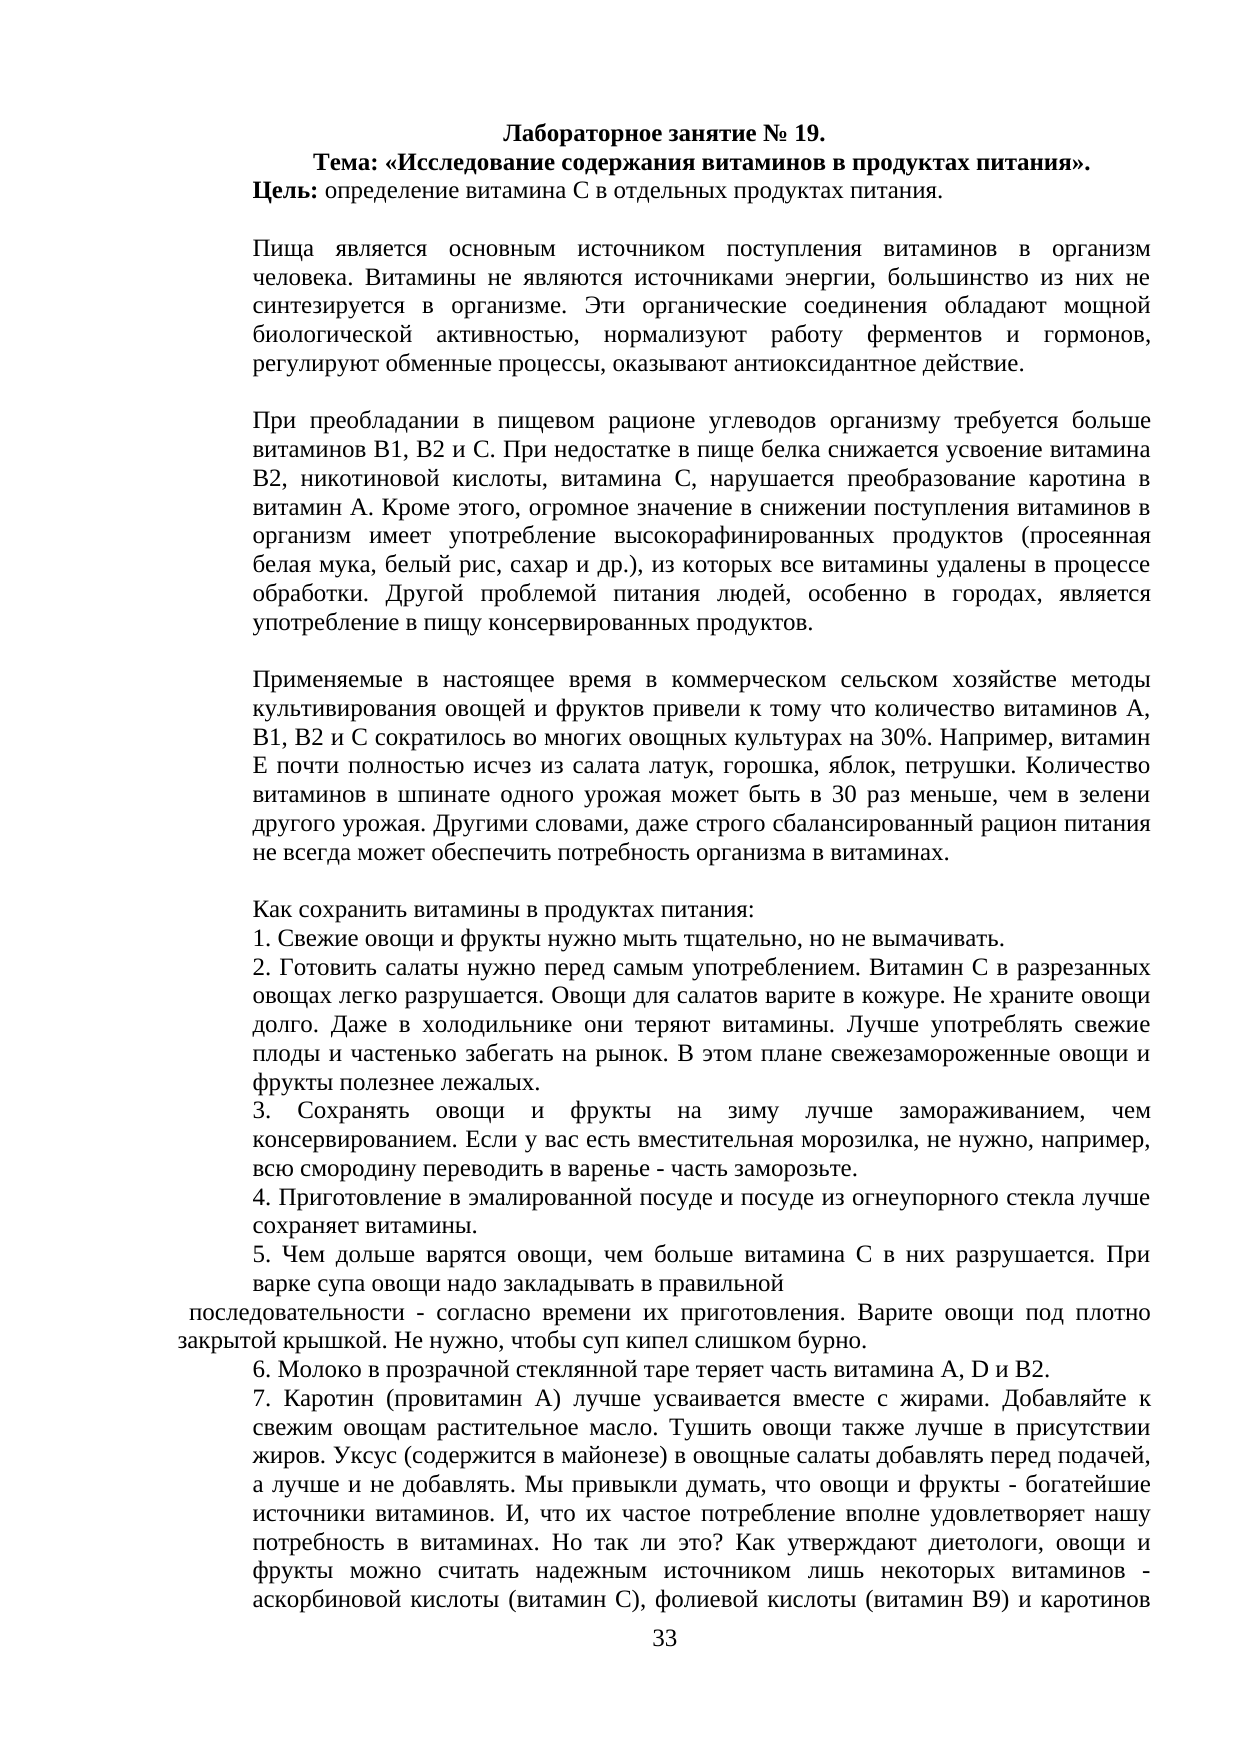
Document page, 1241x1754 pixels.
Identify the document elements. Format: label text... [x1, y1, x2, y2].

list 4. Приготовление в эмалированной посуде и посуде из огнеупорного стекла лучше сохраняет витамины. [252, 1182, 1152, 1239]
list 5. Чем дольше варятся овощи, чем больше витамина C в них разрушается. При варке супа овощи надо закладывать в правильной [252, 1239, 1152, 1297]
list Тема: «Исследование содержания витаминов в продуктах питания». [252, 147, 1152, 176]
list Пища является основным источником поступления витаминов в организм человека. Витамины не являются источниками энергии, большинство из них не синтезируется в организме. Эти органические соединения обладают мощной биологической активностью, нормализуют работу ферментов и гормонов, регулируют обменные процессы, оказывают антиоксидантное действие. [252, 233, 1152, 377]
list 3. Сохранять овощи и фрукты на зиму лучше замораживанием, чем консервированием. Если у вас есть вместительная морозилка, не нужно, например, всю смородину переводить в варенье - часть заморозьте. [252, 1096, 1152, 1182]
list При преобладании в пищевом рационе углеводов организму требуется больше витаминов В1, В2 и С. При недостатке в пище белка снижается усвоение витамина В2, никотиновой кислоты, витамина С, нарушается преобразование каротина в витамин А. Кроме этого, огромное значение в снижении поступления витаминов в организм имеет употребление высокорафинированных продуктов (просеянная белая мука, белый рис, сахар и др.), из которых все витамины удалены в процессе обработки. Другой проблемой питания людей, особенно в городах, является употребление в пищу консервированных продуктов. [252, 406, 1152, 636]
text последовательности - согласно времени их приготовления. Варите овощи под плотно закрытой крышкой. Не нужно, чтобы суп кипел слишком бурно. [177, 1297, 1152, 1354]
list Цель: определение витамина С в отдельных продуктах питания. [252, 176, 1152, 204]
list 6. Молоко в прозрачной стеклянной таре теряет часть витамина А, D и B2. [252, 1354, 1152, 1383]
list Как сохранить витамины в продуктах питания: [252, 894, 1152, 923]
subtitle Лабораторное занятие № 19. [177, 118, 1152, 147]
list 1. Свежие овощи и фрукты нужно мыть тщательно, но не вымачивать. [252, 923, 1152, 952]
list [252, 1383, 1152, 1613]
list Применяемые в настоящее время в коммерческом сельском хозяйстве методы культивирования овощей и фруктов привели к тому что количество витаминов А, В1, В2 и С сократилось во многих овощных культурах на 30%. Например, витамин Е почти полностью исчез из салата латук, горошка, яблок, петрушки. Количество витаминов в шпинате одного урожая может быть в 30 раз меньше, чем в зелени другого урожая. Другими словами, даже строго сбалансированный рацион питания не всегда может обеспечить потребность организма в витаминах. [252, 664, 1152, 866]
list 2. Готовить салаты нужно перед самым употреблением. Витамин C в разрезанных овощах легко разрушается. Овощи для салатов варите в кожуре. Не храните овощи долго. Даже в холодильнике они теряют витамины. Лучше употреблять свежие плоды и частенько забегать на рынок. В этом плане свежезамороженные овощи и фрукты полезнее лежалых. [252, 952, 1152, 1096]
